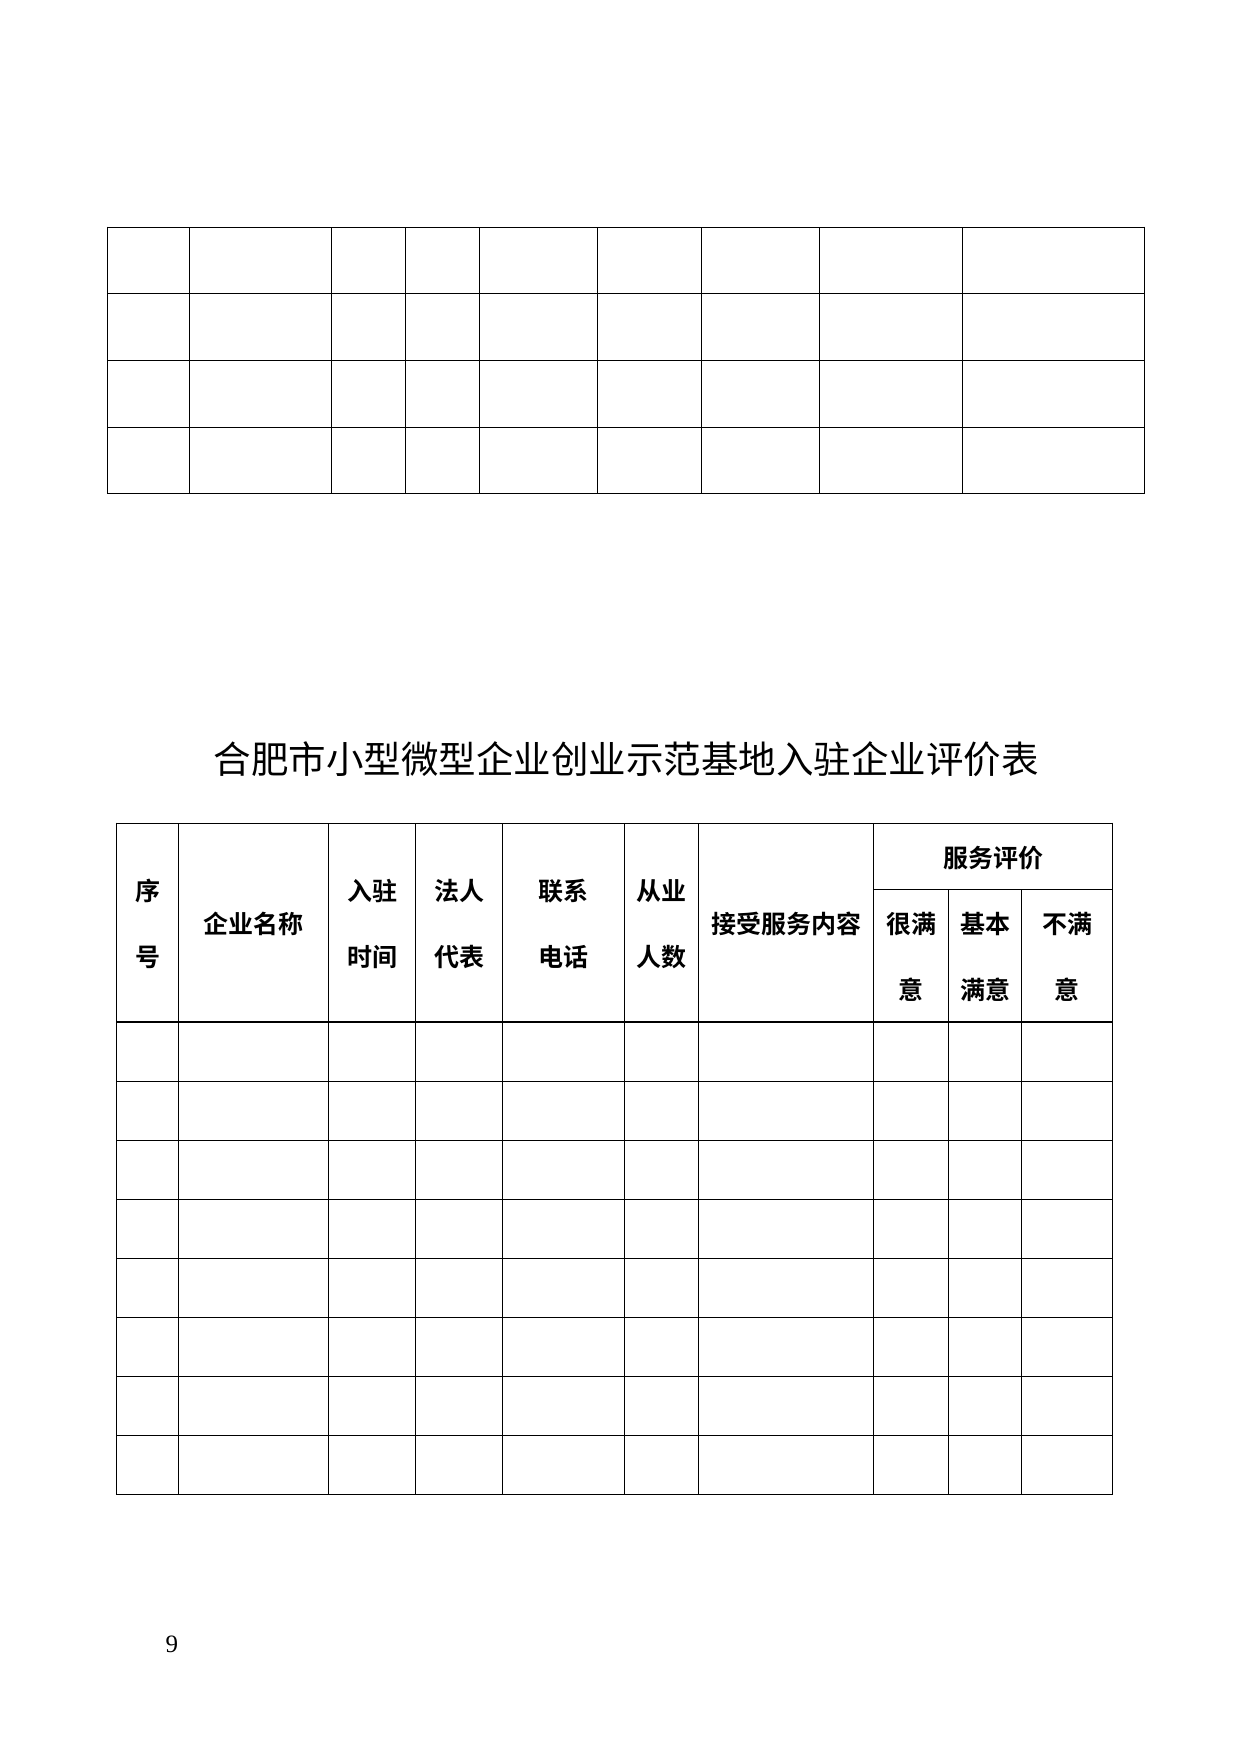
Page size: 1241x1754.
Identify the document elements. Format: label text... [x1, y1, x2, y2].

table_cell [179, 1082, 328, 1139]
table_cell [625, 1023, 698, 1081]
table_cell [1022, 1318, 1112, 1376]
table_cell [874, 1377, 948, 1435]
table_cell [503, 1377, 624, 1435]
table_cell [332, 228, 405, 293]
table_cell [625, 1318, 698, 1376]
table_cell [416, 1082, 502, 1139]
table_cell [329, 1436, 415, 1494]
table_cell [406, 361, 479, 427]
table_cell [702, 294, 819, 360]
table_cell [625, 1259, 698, 1317]
table_cell [1022, 1200, 1112, 1258]
table_cell [874, 1318, 948, 1376]
table_cell [625, 1082, 698, 1139]
table_cell [625, 1377, 698, 1435]
table_cell [117, 1318, 178, 1376]
table_cell [329, 1082, 415, 1139]
table_cell [332, 361, 405, 427]
table_cell [179, 1318, 328, 1376]
table_cell [190, 361, 331, 427]
table_cell [702, 361, 819, 427]
table_cell [874, 1436, 948, 1494]
table_cell [699, 1082, 873, 1139]
table_cell [949, 1082, 1021, 1139]
table_cell [963, 294, 1144, 360]
table_cell [1022, 1259, 1112, 1317]
table_cell [503, 1200, 624, 1258]
table_cell [949, 1141, 1021, 1199]
table_cell [949, 1259, 1021, 1317]
table_cell [963, 428, 1144, 493]
table_header 从业 人数 [625, 824, 698, 1021]
table_cell [820, 428, 962, 493]
table_cell [329, 1200, 415, 1258]
table_cell [108, 428, 189, 493]
table_cell [416, 1200, 502, 1258]
table_cell [480, 228, 597, 293]
table_cell [108, 294, 189, 360]
table_cell [949, 1377, 1021, 1435]
table_cell [1022, 1023, 1112, 1081]
table_cell [503, 1259, 624, 1317]
table_cell [503, 1082, 624, 1139]
table_cell [625, 1436, 698, 1494]
table_cell [598, 428, 701, 493]
table_header 服务评价 [874, 824, 1112, 889]
table_cell [699, 1200, 873, 1258]
table_cell [329, 1141, 415, 1199]
table_cell [480, 428, 597, 493]
table_header 入驻时间 [329, 824, 415, 1021]
table_cell [416, 1023, 502, 1081]
table_header 序号 [117, 824, 178, 1021]
table_cell [949, 1436, 1021, 1494]
table_cell [329, 1023, 415, 1081]
table_cell [699, 1318, 873, 1376]
table_cell [329, 1377, 415, 1435]
table_cell [117, 1023, 178, 1081]
table_cell [117, 1200, 178, 1258]
table_cell [820, 228, 962, 293]
table_cell [820, 294, 962, 360]
text 合肥市小型微型企业创业示范基地入驻企业评价表 [165, 724, 1087, 790]
table_cell [503, 1023, 624, 1081]
table_header 法人代表 [416, 824, 502, 1021]
table_cell [1022, 1141, 1112, 1199]
table_header 联系 电话 [503, 824, 624, 1021]
table_cell [117, 1377, 178, 1435]
table_cell [190, 294, 331, 360]
table_cell [820, 361, 962, 427]
table_cell [416, 1318, 502, 1376]
table_cell [117, 1436, 178, 1494]
table_cell [874, 1200, 948, 1258]
table_cell [480, 361, 597, 427]
table_cell [108, 228, 189, 293]
table_cell [949, 1023, 1021, 1081]
table_cell [699, 1259, 873, 1317]
table_cell [179, 1141, 328, 1199]
table_cell [598, 228, 701, 293]
table_cell [416, 1141, 502, 1199]
table_cell [699, 1377, 873, 1435]
table_cell [874, 1259, 948, 1317]
table_cell [406, 294, 479, 360]
table_cell [503, 1141, 624, 1199]
table_cell [416, 1259, 502, 1317]
table_cell [699, 1141, 873, 1199]
table_cell [117, 1141, 178, 1199]
table_cell 基本满意 [949, 890, 1021, 1021]
table_cell [702, 228, 819, 293]
table_cell [190, 228, 331, 293]
table_header 企业名称 [179, 824, 328, 1021]
table_cell [117, 1082, 178, 1139]
table_cell [329, 1318, 415, 1376]
table_cell [416, 1436, 502, 1494]
table_cell [874, 1082, 948, 1139]
table_cell [190, 428, 331, 493]
table_cell [699, 1436, 873, 1494]
table_cell [874, 1023, 948, 1081]
table_cell [625, 1141, 698, 1199]
table_cell [1022, 1082, 1112, 1139]
table_cell [503, 1436, 624, 1494]
table_cell [406, 228, 479, 293]
table_cell 很满意 [874, 890, 948, 1021]
table_cell [503, 1318, 624, 1376]
table_cell [480, 294, 597, 360]
table_cell [117, 1259, 178, 1317]
table_cell [332, 428, 405, 493]
table_header 接受服务内容 [699, 824, 873, 1021]
table_cell [874, 1141, 948, 1199]
table_cell [179, 1436, 328, 1494]
table_cell [963, 228, 1144, 293]
table_cell 不满意 [1022, 890, 1112, 1021]
table_cell [598, 294, 701, 360]
table_cell [699, 1023, 873, 1081]
table_cell [963, 361, 1144, 427]
table_cell [179, 1200, 328, 1258]
table_cell [1022, 1377, 1112, 1435]
table_cell [702, 428, 819, 493]
table_cell [625, 1200, 698, 1258]
table_cell [406, 428, 479, 493]
table_cell [179, 1023, 328, 1081]
table_cell [1022, 1436, 1112, 1494]
table_cell [179, 1259, 328, 1317]
table_cell [598, 361, 701, 427]
table_cell [332, 294, 405, 360]
table_cell [329, 1259, 415, 1317]
table_cell [949, 1200, 1021, 1258]
table_cell [179, 1377, 328, 1435]
table_cell [108, 361, 189, 427]
table_cell [416, 1377, 502, 1435]
table_cell [949, 1318, 1021, 1376]
